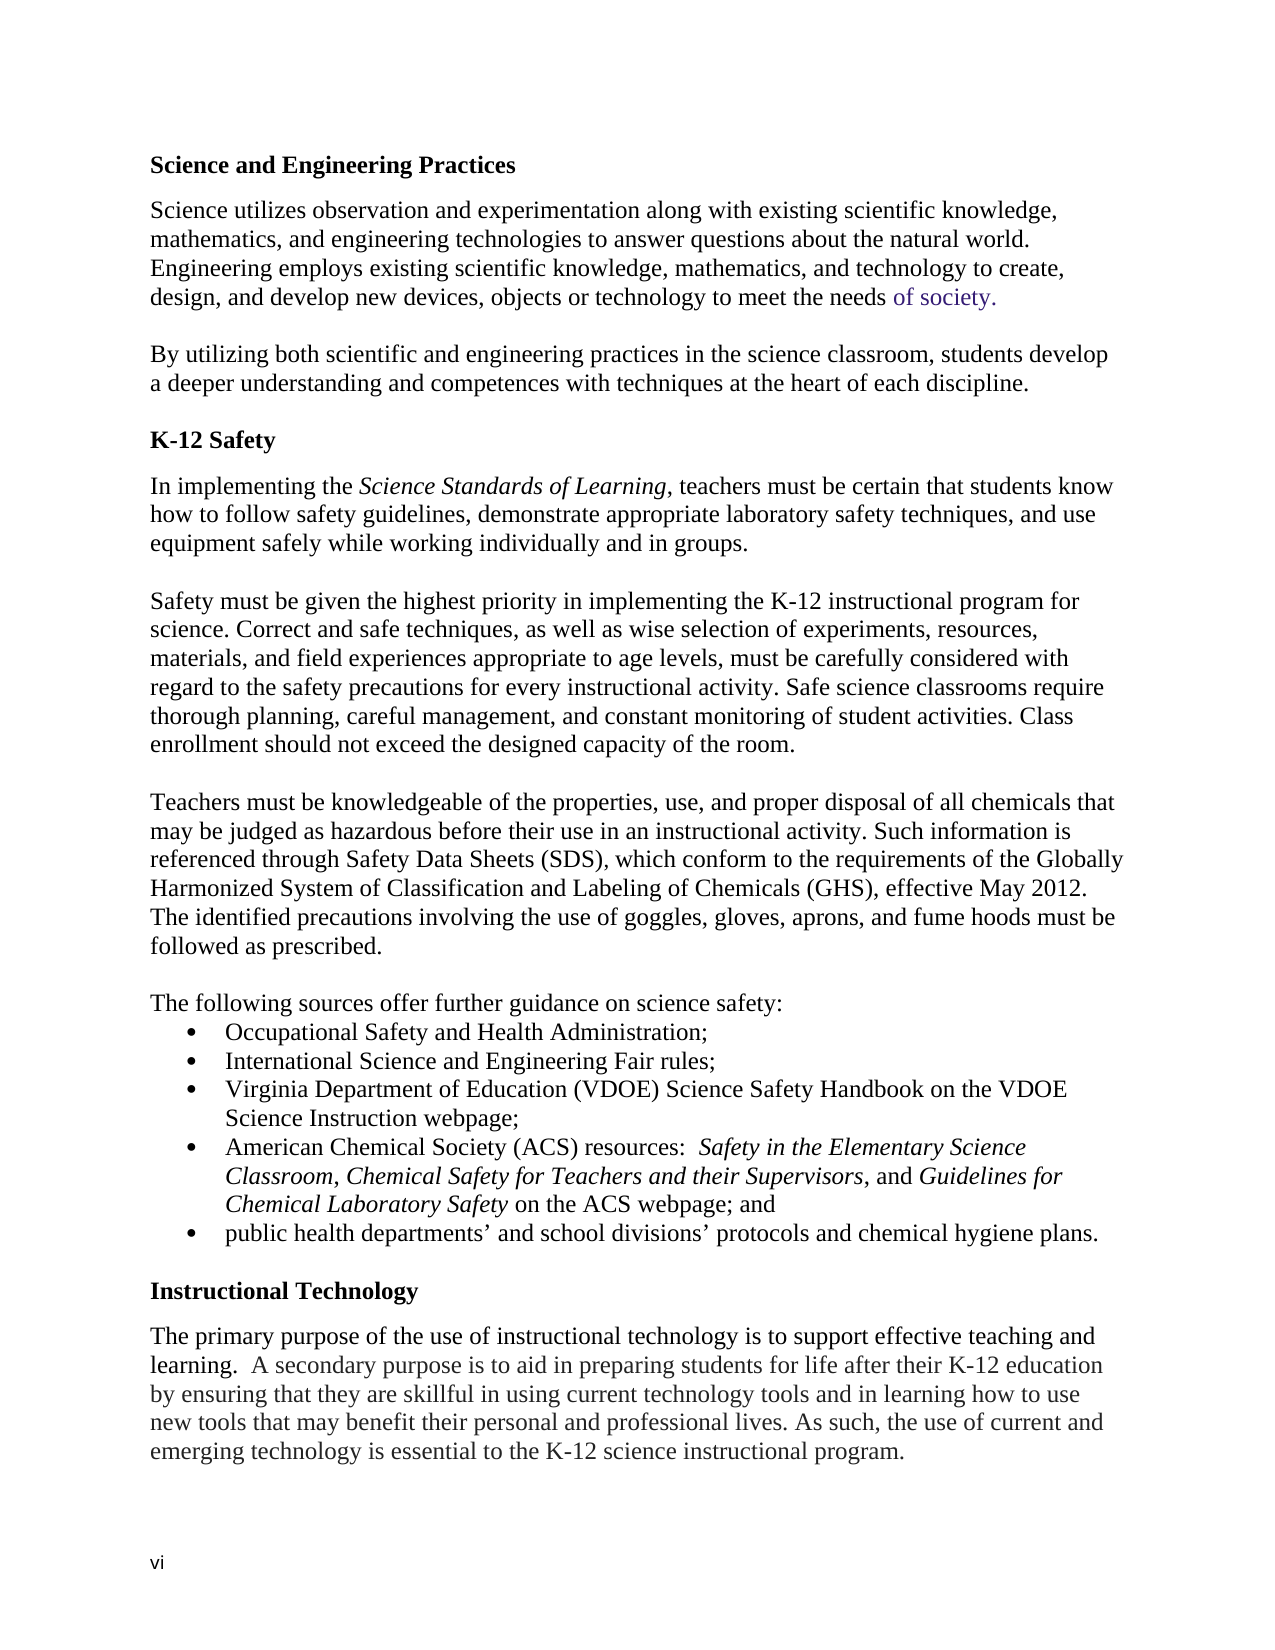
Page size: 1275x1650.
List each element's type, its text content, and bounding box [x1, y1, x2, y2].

text International Science and Engineering Fair rules; [187, 1046, 1125, 1074]
subtitle Instructional Technology [150, 1276, 1125, 1304]
text In implementing the Science Standards of Learning, teachers must be certain that students know how to follow safety guidelines, demonstrate appropriate laboratory safety techniques, and use equipment safely while working individually and in groups. [150, 471, 1125, 557]
text Teachers must be knowledgeable of the properties, use, and proper disposal of all chemicals that may be judged as hazardous before their use in an instructional activity. Such information is referenced through Safety Data Sheets (SDS), which conform to the requirements of the Globally Harmonized System of Classification and Labeling of Chemicals (GHS), effective May 2012. The identified precautions involving the use of goggles, gloves, aprons, and fume hoods must be followed as prescribed. [150, 787, 1125, 959]
text By utilizing both scientific and engineering practices in the science classroom, students develop a deeper understanding and competences with techniques at the heart of each discipline. [150, 339, 1125, 397]
text The following sources offer further guidance on science safety: [150, 988, 1125, 1017]
subtitle K-12 Safety [150, 425, 1125, 454]
text Occupational Safety and Health Administration; [187, 1017, 1125, 1046]
text Virginia Department of Education (VDOE) Science Safety Handbook on the VDOE Science Instruction webpage; [187, 1074, 1125, 1132]
subtitle Science and Engineering Practices [150, 150, 1125, 179]
text American Chemical Society (ACS) resources: Safety in the Elementary Science Classroom, Chemical Safety for Teachers and their Supervisors, and Guidelines for Chemical Laboratory Safety on the ACS webpage; and [187, 1132, 1125, 1218]
text Science utilizes observation and experimentation along with existing scientific knowledge, mathematics, and engineering technologies to answer questions about the natural world. Engineering employs existing scientific knowledge, mathematics, and technology to create, design, and develop new devices, objects or technology to meet the needs of society. [150, 195, 1125, 310]
text The primary purpose of the use of instructional technology is to support effective teaching and learning. A secondary purpose is to aid in preparing students for life after their K-12 education by ensuring that they are skillful in using current technology tools and in learning how to use new tools that may benefit their personal and professional lives. As such, the use of current and emerging technology is essential to the K-12 science instructional program. [150, 1321, 1125, 1465]
text public health departments’ and school divisions’ protocols and chemical hygiene plans. [187, 1218, 1125, 1247]
text Safety must be given the highest priority in implementing the K-12 instructional program for science. Correct and safe techniques, as well as wise selection of experiments, resources, materials, and field experiences appropriate to age levels, must be carefully considered with regard to the safety precautions for every instructional activity. Safe science classrooms require thorough planning, careful management, and constant monitoring of student activities. Class enrollment should not exceed the designed capacity of the room. [150, 586, 1125, 758]
